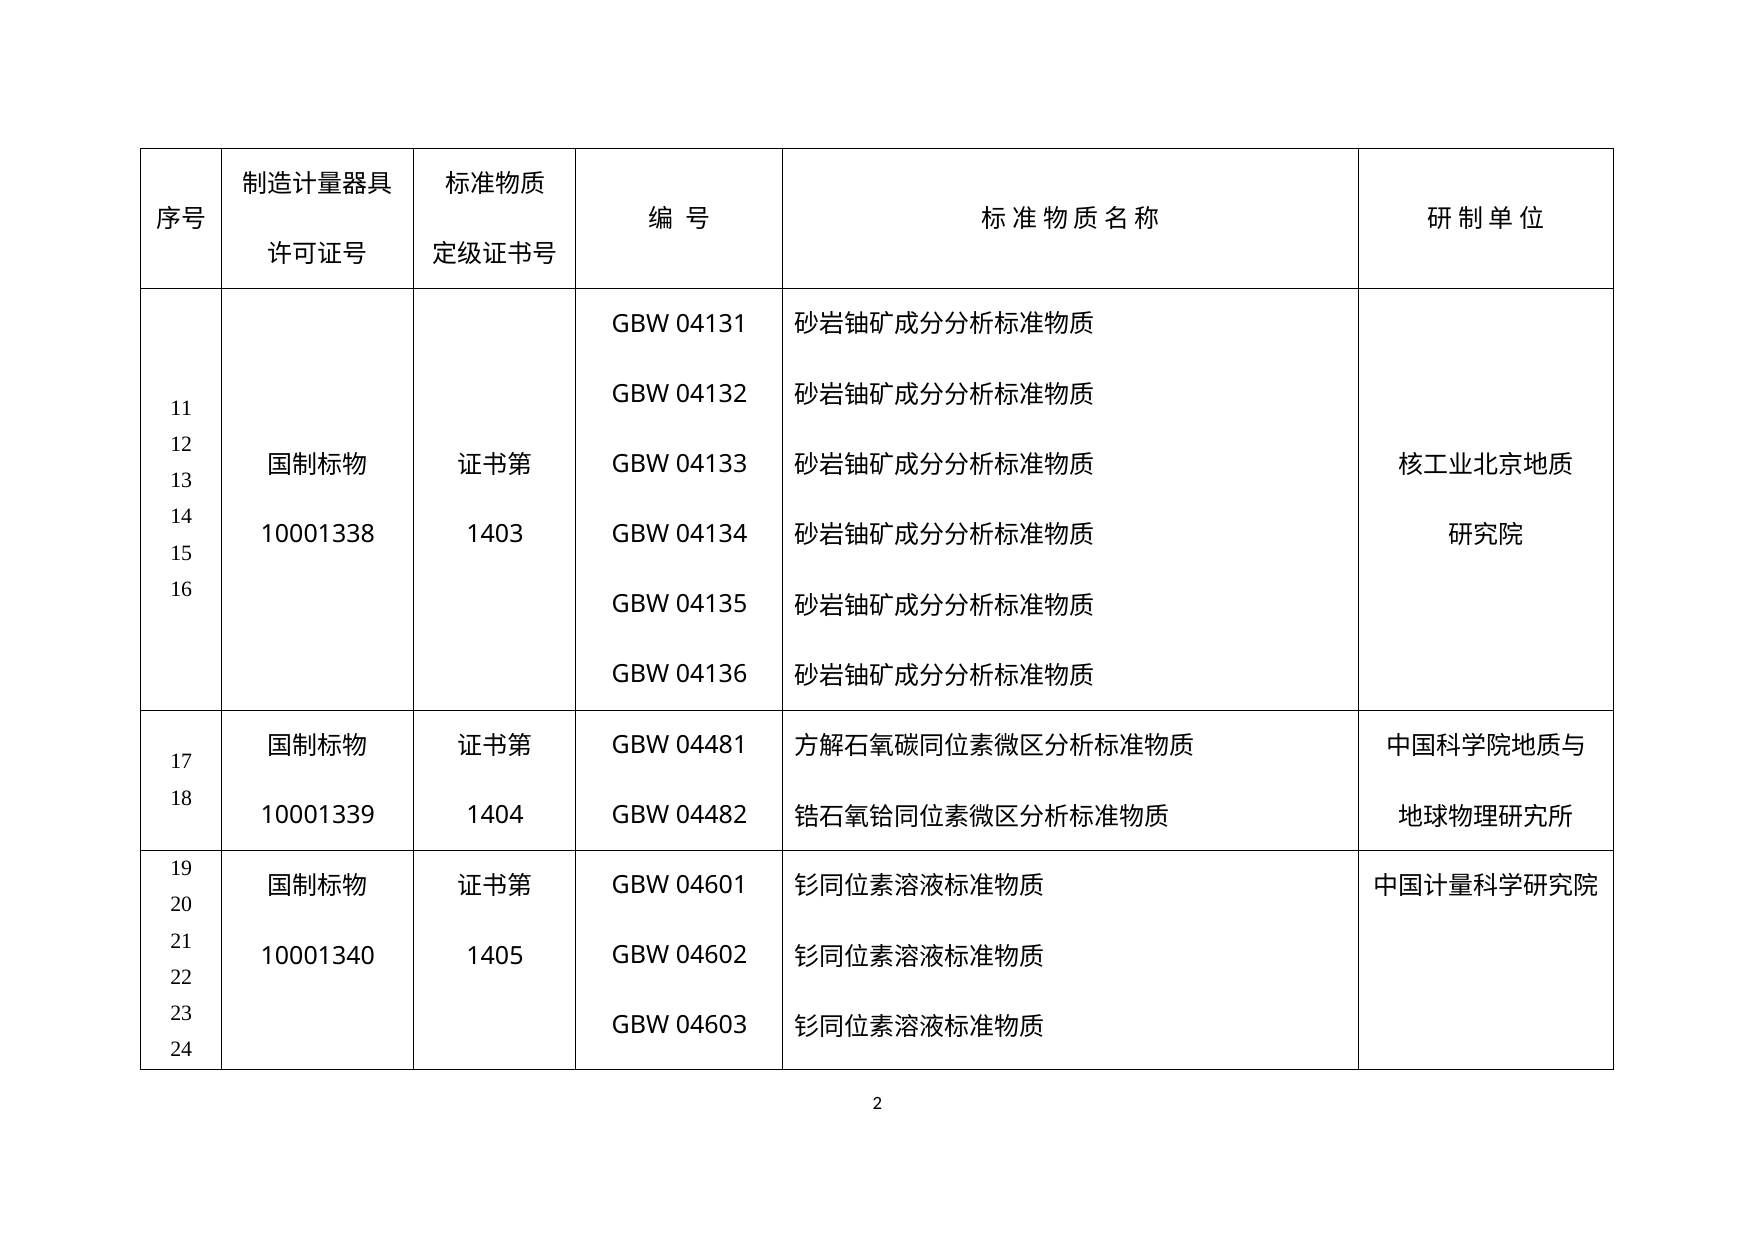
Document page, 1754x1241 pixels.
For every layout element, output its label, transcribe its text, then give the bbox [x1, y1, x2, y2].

table_cell 19 20 21 22 23 24 25 26 27 28 29 [141, 851, 221, 1069]
table_header 制造计量器具 许可证号 [222, 149, 413, 288]
table_cell 国制标物 10001338 [222, 289, 413, 710]
table_cell 中国计量科学研究院 [1359, 851, 1613, 1069]
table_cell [576, 851, 782, 1069]
table_header 编 号 [576, 149, 782, 288]
table_cell 国制标物 10001340 [222, 851, 413, 1069]
table_cell 11 12 13 14 15 16 [141, 289, 221, 710]
table_header 研 制 单 位 [1359, 149, 1613, 288]
table_cell 证书第 1405 [414, 851, 575, 1069]
table_cell 方解石氧碳同位素微区分析标准物质 锆石氧铪同位素微区分析标准物质 [783, 711, 1358, 850]
table_cell GBW 04481 GBW 04482 [576, 711, 782, 850]
table_header 标 准 物 质 名 称 [783, 149, 1358, 288]
table_cell 国制标物 10001339 [222, 711, 413, 850]
table_cell 中国科学院地质与 地球物理研宄所 [1359, 711, 1613, 850]
table_cell 证书第 1404 [414, 711, 575, 850]
table_cell 砂岩铀矿成分分析标准物质 砂岩铀矿成分分析标准物质 砂岩铀矿成分分析标准物质 砂岩铀矿成分分析标准物质 砂岩铀矿成分分析标准物质 砂岩铀矿成分分析标准物质 [783, 289, 1358, 710]
table_cell 17 18 [141, 711, 221, 850]
table_cell 证书第 1403 [414, 289, 575, 710]
table_header 标准物质 定级证书号 [414, 149, 575, 288]
table_header 序号 [141, 149, 221, 288]
table_cell GBW 04131 GBW 04132 GBW 04133 GBW 04134 GBW 04135 GBW 04136 [576, 289, 782, 710]
table_cell 核工业北京地质 研究院 [1359, 289, 1613, 710]
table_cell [783, 851, 1358, 1069]
